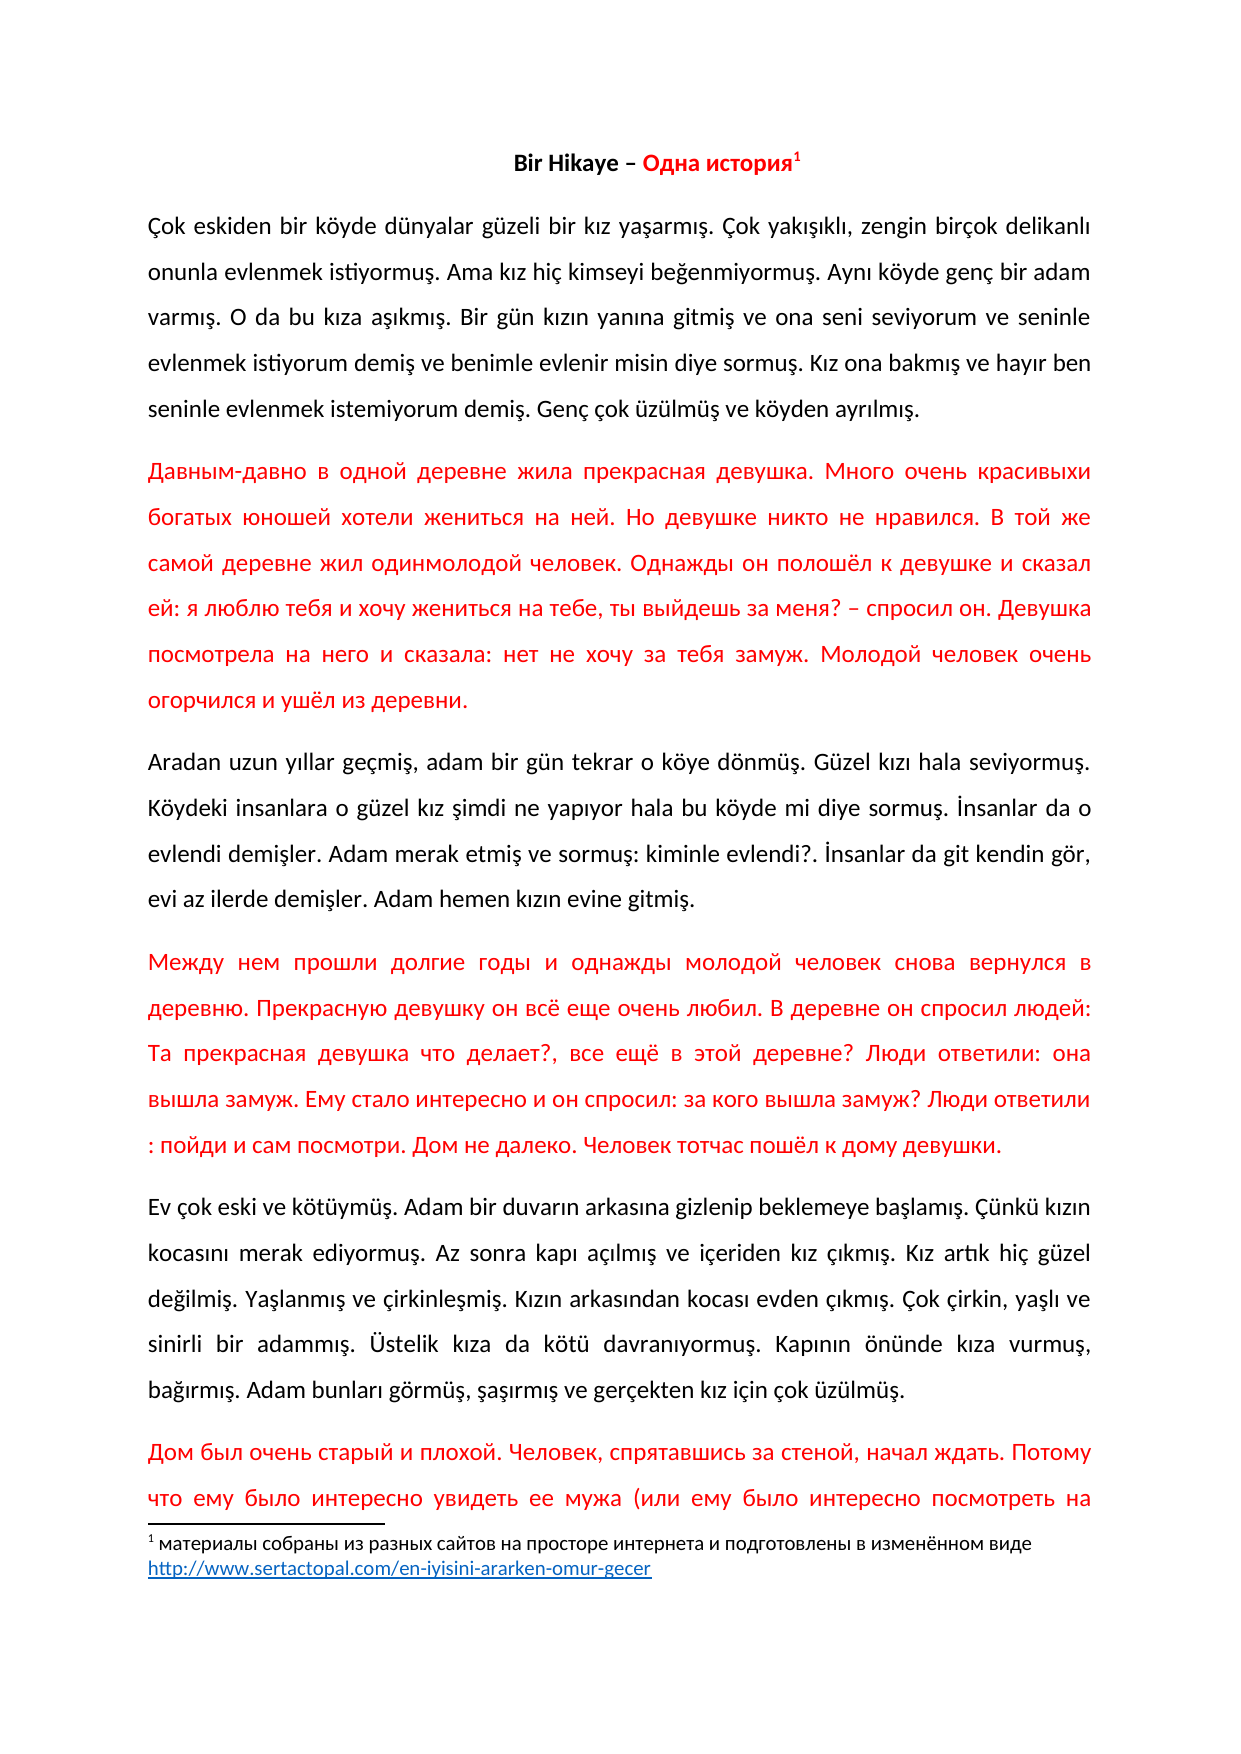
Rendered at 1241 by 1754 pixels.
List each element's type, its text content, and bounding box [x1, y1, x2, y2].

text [148, 1437, 1093, 1513]
text Aradan uzun yıllar geçmiş, adam bir gün tekrar o köye dönmüş. Güzel kızı hala seviyormuş. Köydeki insanlara o güzel kız şimdi ne yapıyor hala bu köyde mi diye sormuş. İnsanlar da o evlendi demişler. Adam merak etmiş ve sormuş: kiminle evlendi?. İnsanlar da git kendin gör, evi az ilerde demişler. Adam hemen kızın evine gitmiş. [148, 746, 1093, 914]
text Между нем прошли долгие годы и однажды молодой человек снова вернулся в деревню. Прекрасную девушку он всё еще очень любил. В деревне он спросил людей: Та прекрасная девушка что делает?, все ещё в этой деревне? Люди ответили: она вышла замуж. Ему стало интересно и он спросил: за кого вышла замуж? Люди ответили : пойди и сам посмотри. Дом не далеко. Человек тотчас пошёл к дому девушки. [148, 946, 1093, 1159]
text Ev çok eski ve kötüymüş. Adam bir duvarın arkasına gizlenip beklemeye başlamış. Çünkü kızın kocasını merak ediyormuş. Az sonra kapı açılmış ve içeriden kız çıkmış. Kız artık hiç güzel değilmiş. Yaşlanmış ve çirkinleşmiş. Kızın arkasından kocası evden çıkmış. Çok çirkin, yaşlı ve sinirli bir adammış. Üstelik kıza da kötü davranıyormuş. Kapının önünde kıza vurmuş, bağırmış. Adam bunları görmüş, şaşırmış ve gerçekten kız için çok üzülmüş. [148, 1191, 1093, 1405]
text Давным-давно в одной деревне жила прекрасная девушка. Много очень красивыхи богатых юношей хотели жениться на ней. Но девушке никто не нравился. В той же самой деревне жил одинмолодой человек. Однажды он полошёл к девушке и сказал ей: я люблю тебя и хочу жениться на тебе, ты выйдешь за меня? – спросил он. Девушка посмотрела на него и сказала: нет не хочу за тебя замуж. Молодой человек очень огорчился и ушёл из деревни. [148, 455, 1093, 714]
text Bir Hikaye – Одна история [148, 148, 1093, 178]
text Çok eskiden bir köyde dünyalar güzeli bir kız yaşarmış. Çok yakışıklı, zengin birçok delikanlı onunla evlenmek istiyormuş. Ama kız hiç kimseyi beğenmiyormuş. Aynı köyde genç bir adam varmış. O da bu kıza aşıkmış. Bir gün kızın yanına gitmiş ve ona seni seviyorum ve seninle evlenmek istiyorum demiş ve benimle evlenir misin diye sormuş. Kız ona bakmış ve hayır ben seninle evlenmek istemiyorum demiş. Genç çok üzülmüş ve köyden ayrılmış. [148, 210, 1093, 423]
